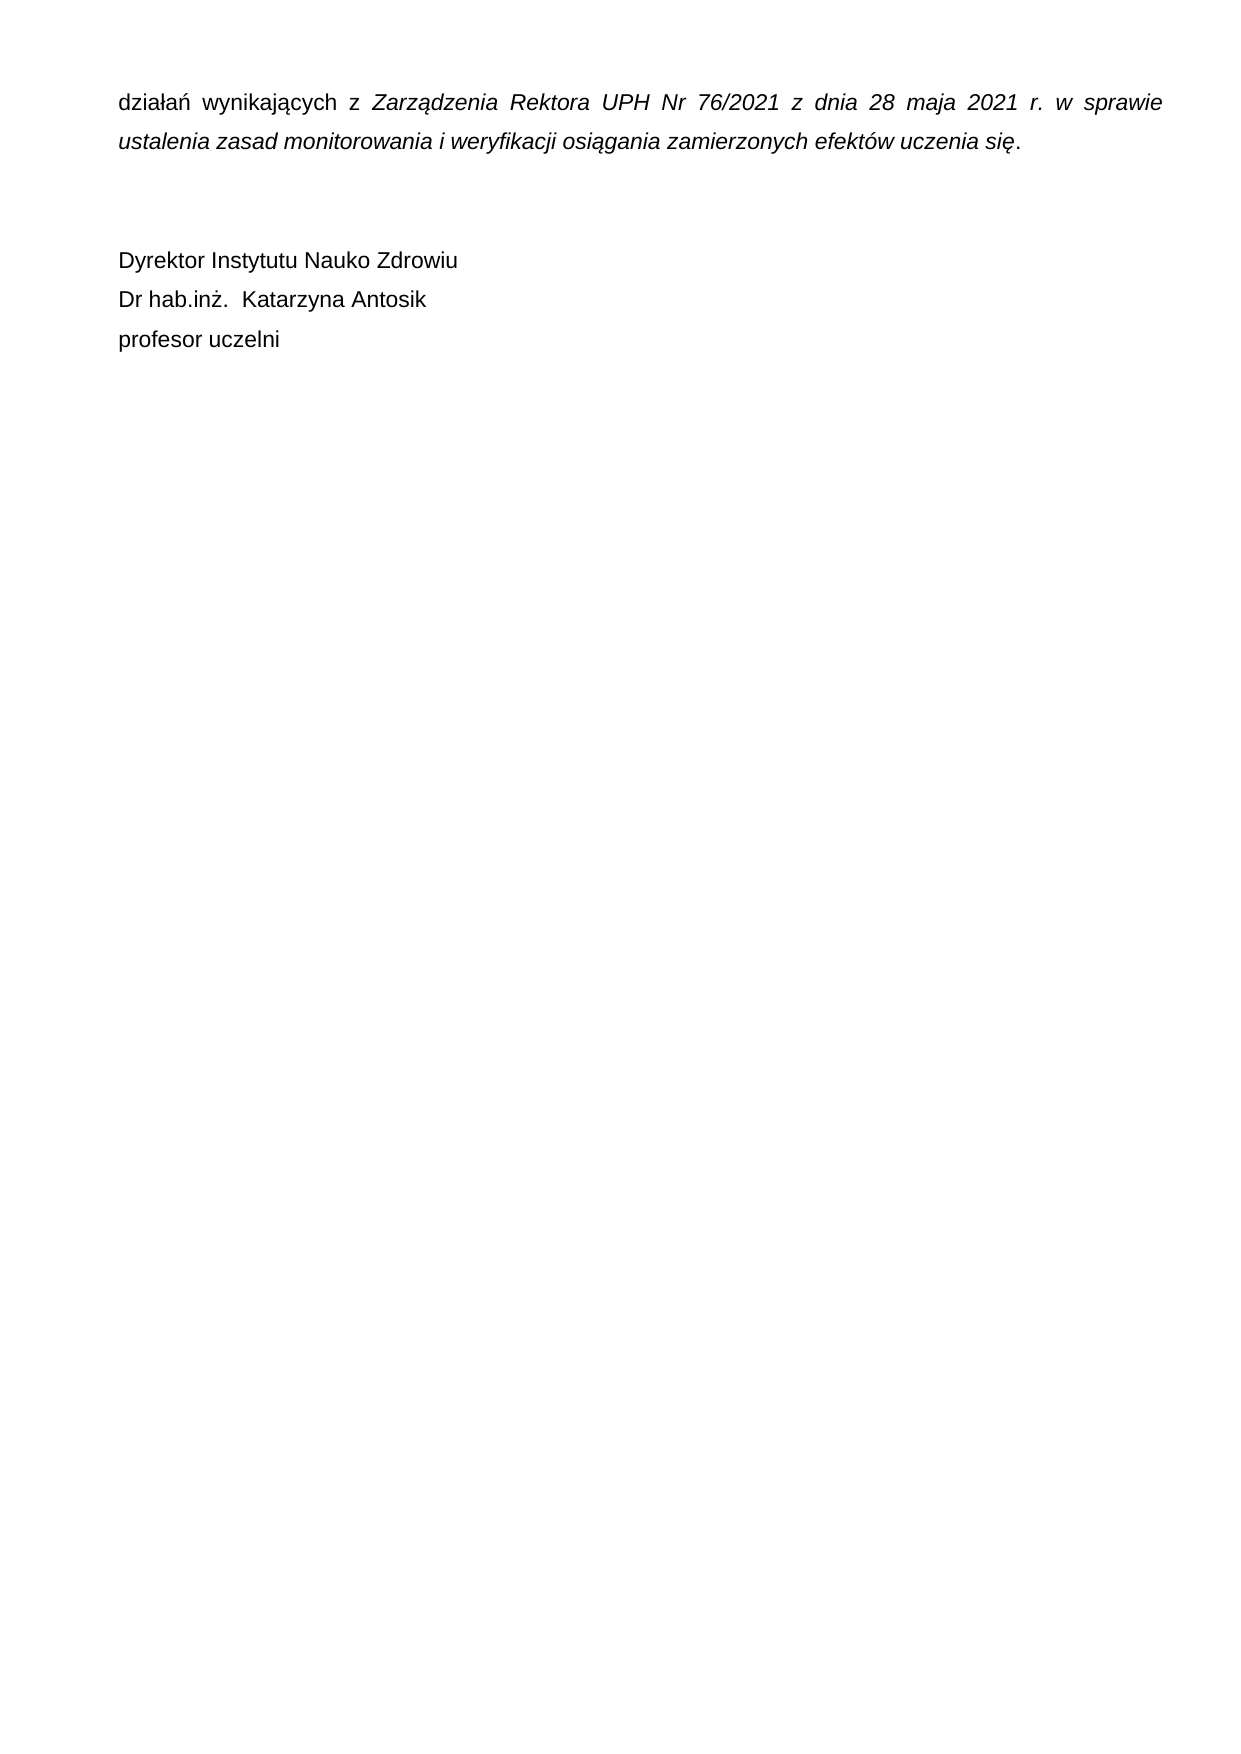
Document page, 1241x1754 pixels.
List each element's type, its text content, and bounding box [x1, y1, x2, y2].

text Dyrektor Instytutu Nauko Zdrowiu [118, 247, 1167, 273]
text profesor uczelni [118, 326, 1167, 352]
text Dr hab.inż. Katarzyna Antosik [118, 286, 1167, 312]
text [118, 89, 1167, 154]
